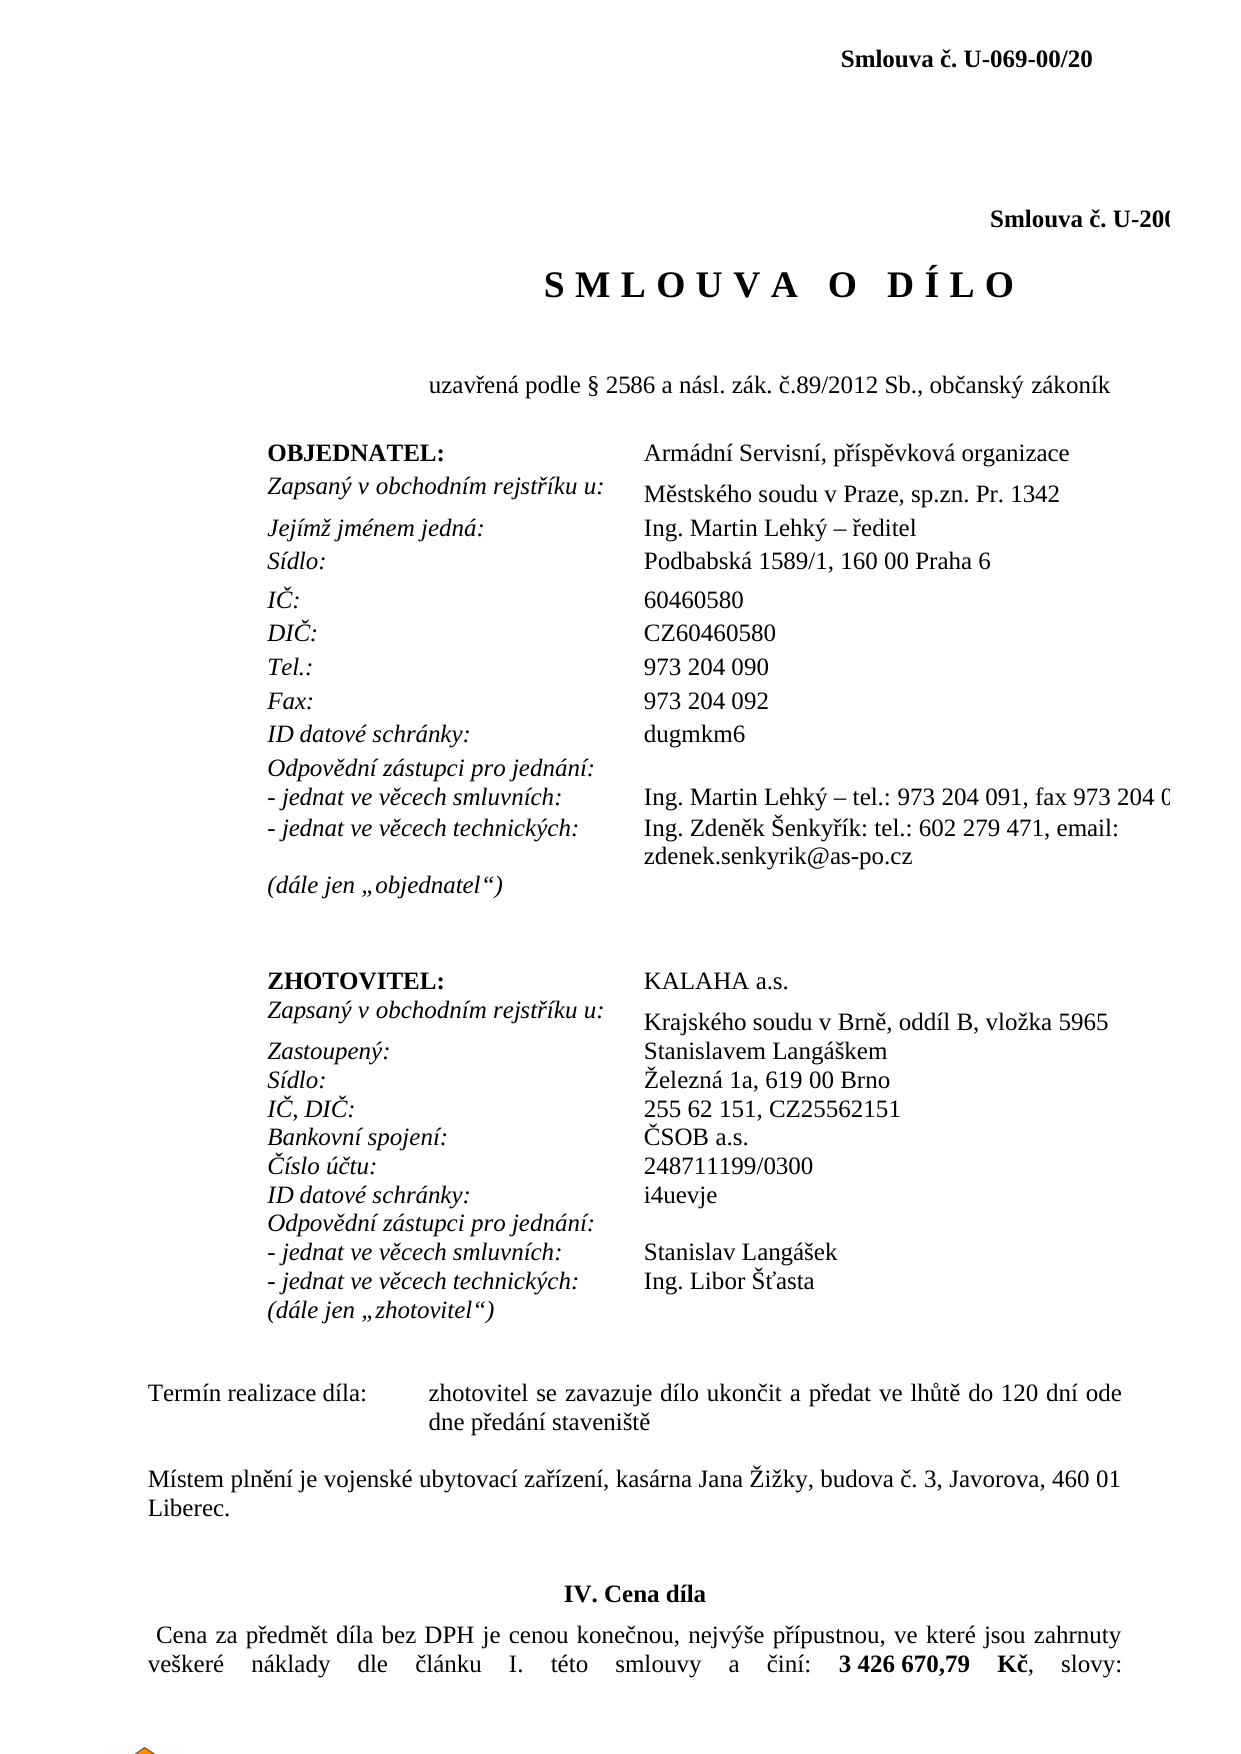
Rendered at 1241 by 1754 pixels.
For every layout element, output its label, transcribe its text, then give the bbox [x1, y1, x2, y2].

subtitle IV. Cena díla [148, 1579, 1122, 1608]
text Termín realizace díla: zhotovitel se zavazuje dílo ukončit a předat ve lhůtě do 120 dní ode dne předání staveniště [148, 1378, 1122, 1436]
text Cena za předmět díla bez DPH je cenou konečnou, nejvýše přípustnou, ve které jsou zahrnuty veškeré náklady dle článku I. této smlouvy a činí: 3 426 670,79 Kč, slovy: „třimilionyčtyřistadvacetšesttisícšestsetsedmdesát korun českých, 79/100“ DPH bude účtováno v sazbě platné ke dni uskutečnění zdanitelného plnění. [148, 1621, 1122, 1678]
text Místem plnění je vojenské ubytovací zařízení, kasárna Jana Žižky, budova č. 3, Javorova, 460 01 Liberec. [148, 1464, 1122, 1522]
picture [109, 1744, 180, 1754]
